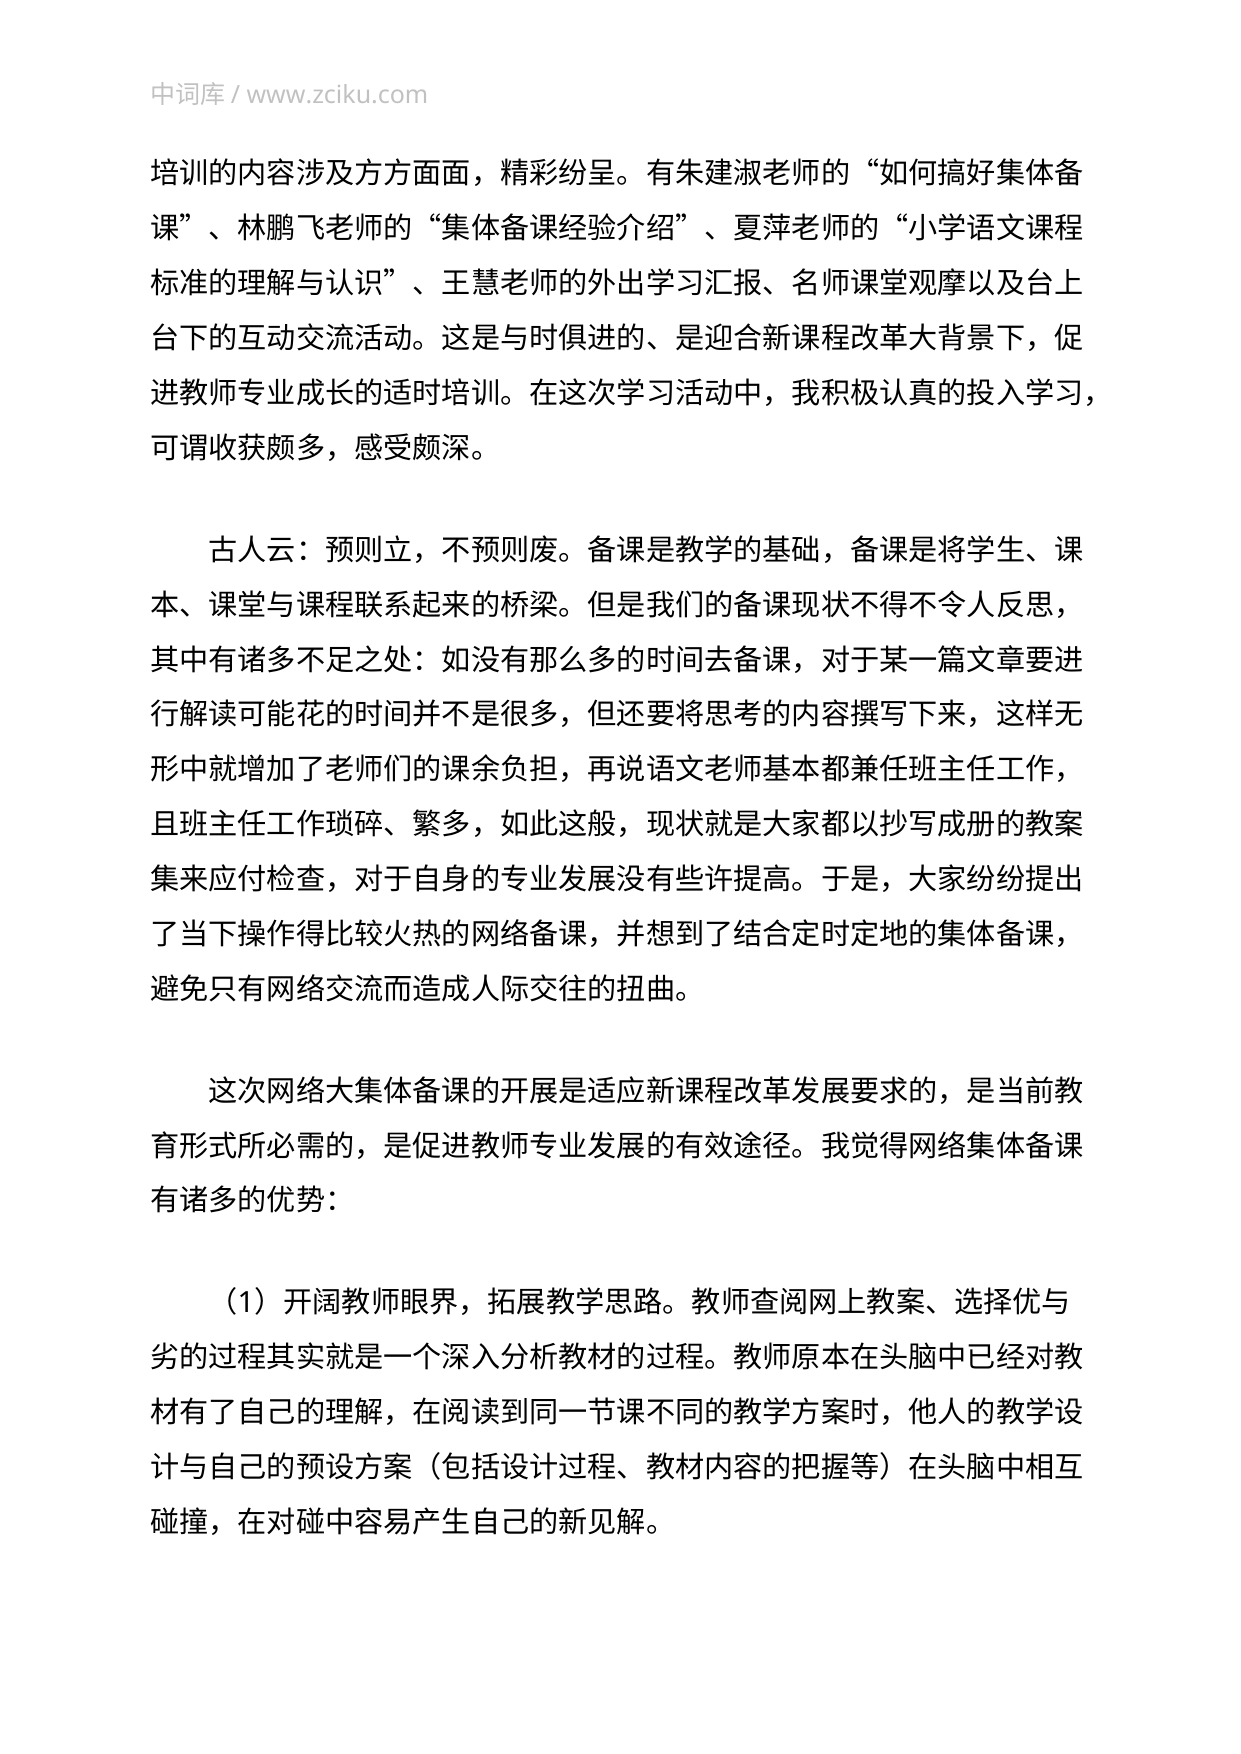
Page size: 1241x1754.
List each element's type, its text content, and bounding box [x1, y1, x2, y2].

text 古人云：预则立，不预则废。备课是教学的基础，备课是将学生、课本、课堂与课程联系起来的桥梁。但是我们的备课现状不得不令人反思，其中有诸多不足之处：如没有那么多的时间去备课，对于某一篇文章要进行解读可能花的时间并不是很多，但还要将思考的内容撰写下来，这样无形中就增加了老师们的课余负担，再说语文老师基本都兼任班主任工作，且班主任工作琐碎、繁多，如此这般，现状就是大家都以抄写成册的教案集来应付检查，对于自身的专业发展没有些许提高。于是，大家纷纷提出了当下操作得比较火热的网络备课，并想到了结合定时定地的集体备课，避免只有网络交流而造成人际交往的扭曲。 [150, 526, 1090, 1008]
text 这次网络大集体备课的开展是适应新课程改革发展要求的，是当前教育形式所必需的，是促进教师专业发展的有效途径。我觉得网络集体备课有诸多的优势： [150, 1067, 1090, 1219]
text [150, 150, 1090, 467]
text （1）开阔教师眼界，拓展教学思路。教师查阅网上教案、选择优与劣的过程其实就是一个深入分析教材的过程。教师原本在头脑中已经对教材有了自己的理解，在阅读到同一节课不同的教学方案时，他人的教学设计与自己的预设方案（包括设计过程、教材内容的把握等）在头脑中相互碰撞，在对碰中容易产生自己的新见解。 [150, 1279, 1090, 1541]
